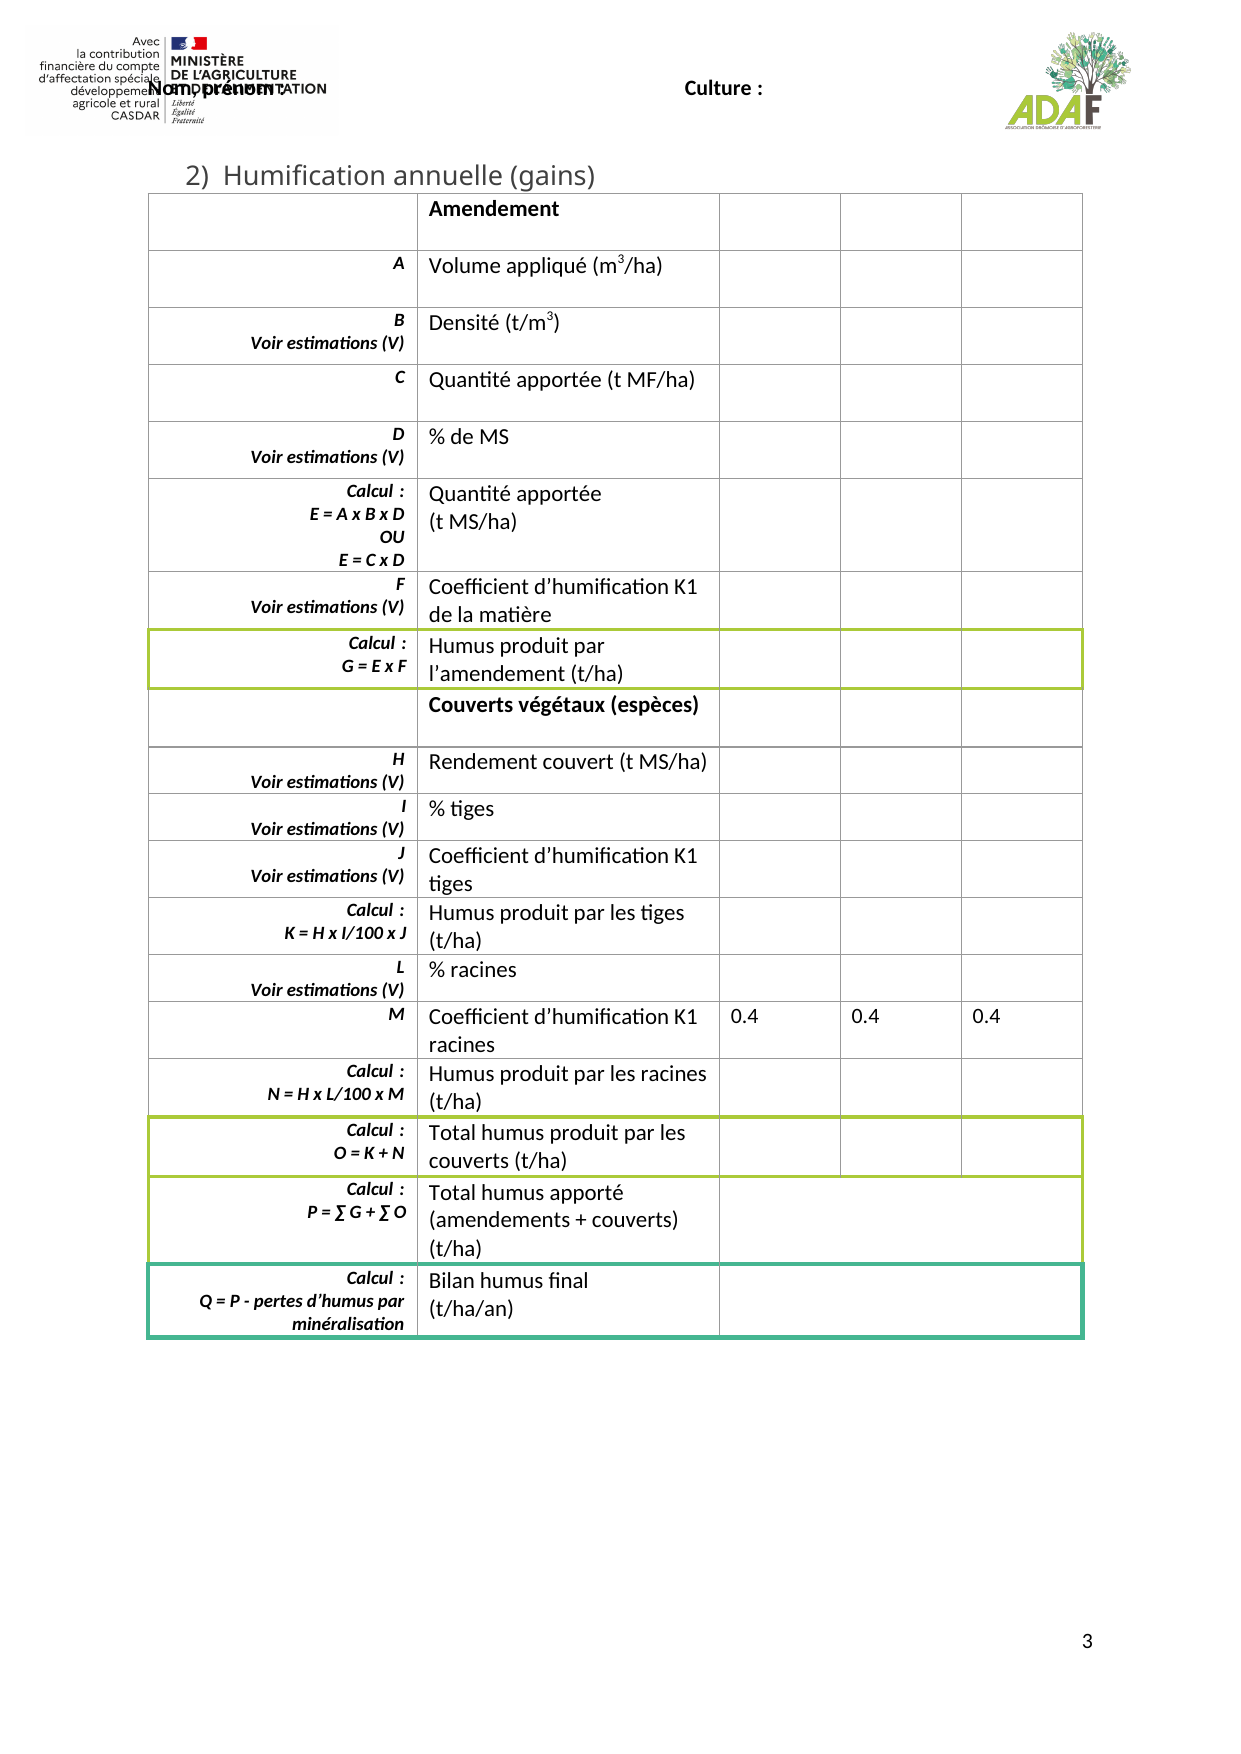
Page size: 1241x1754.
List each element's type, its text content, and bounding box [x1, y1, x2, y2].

table_cell [962, 955, 1082, 1001]
table_cell [962, 1059, 1082, 1115]
table_cell [841, 841, 961, 897]
table_cell [841, 631, 961, 687]
table_cell [962, 308, 1082, 364]
table_cell [841, 308, 961, 364]
table_cell Rendement couvert (t MS/ha) [418, 748, 719, 793]
table_cell Humus produit par les tiges (t/ha) [418, 898, 719, 954]
table_cell [720, 572, 840, 628]
table_cell Total humus apporté (amendements + couverts) (t/ha) [418, 1178, 719, 1262]
table_cell [841, 898, 961, 954]
table_cell Calcul : G = E x F [150, 631, 417, 687]
table_cell [962, 841, 1082, 897]
subtitle Humification annuelle (gains) [185, 156, 1093, 193]
table_cell [962, 794, 1082, 840]
table_cell [841, 690, 961, 746]
table_cell [720, 422, 840, 478]
table_cell H Voir estimations (V) [149, 748, 417, 793]
table_cell [841, 794, 961, 840]
table_cell [841, 251, 961, 307]
table_header [962, 194, 1082, 250]
table_header [149, 194, 417, 250]
table_header [720, 194, 840, 250]
table_cell % racines [418, 955, 719, 1001]
table_cell Couverts végétaux (espèces) [418, 690, 719, 746]
table_cell [962, 1119, 1081, 1174]
table_cell [720, 631, 840, 687]
table_cell [720, 794, 840, 840]
table_cell [962, 422, 1082, 478]
table_cell 0.4 [962, 1002, 1082, 1058]
table_cell Quantité apportée (t MS/ha) [418, 479, 719, 571]
table_cell Coefficient d’humification K1 racines [418, 1002, 719, 1058]
table_cell [962, 898, 1082, 954]
table_cell [841, 479, 961, 571]
table_cell J Voir estimations (V) [149, 841, 417, 897]
table_cell [720, 365, 840, 421]
table_cell L Voir estimations (V) [149, 955, 417, 1001]
table_cell Humus produit par les racines (t/ha) [418, 1059, 719, 1115]
table_cell [720, 955, 840, 1001]
table_cell [720, 690, 840, 746]
table_cell [841, 748, 961, 793]
table_cell [720, 308, 840, 364]
table_cell F Voir estimations (V) [149, 572, 417, 628]
table_cell Densité (t/m3) [418, 308, 719, 364]
table_cell [720, 479, 840, 571]
table_cell [962, 690, 1082, 746]
picture [997, 25, 1136, 132]
table_cell [841, 955, 961, 1001]
table_cell Quantité apportée (t MF/ha) [418, 365, 719, 421]
table_cell [841, 1119, 961, 1174]
table_cell 0.4 [720, 1002, 840, 1058]
table_cell [841, 1059, 961, 1115]
table_cell % tiges [418, 794, 719, 840]
table_cell B Voir estimations (V) [149, 308, 417, 364]
table_cell [720, 748, 840, 793]
table_cell [962, 479, 1082, 571]
table_cell C [149, 365, 417, 421]
table_cell [841, 572, 961, 628]
table_cell Calcul : E = A x B x D OU E = C x D [149, 479, 417, 571]
table_cell M [149, 1002, 417, 1058]
table_cell 0.4 [841, 1002, 961, 1058]
table_cell [841, 365, 961, 421]
table_cell [962, 365, 1082, 421]
table_cell [720, 1059, 840, 1115]
table_cell I Voir estimations (V) [149, 794, 417, 840]
table_cell [720, 1119, 840, 1174]
table_cell Coefficient d’humification K1 tiges [418, 841, 719, 897]
table_cell [962, 748, 1082, 793]
table_cell Volume appliqué (m3/ha) [418, 251, 719, 307]
table_cell [720, 1178, 1081, 1262]
table_cell Calcul : Q = P - pertes d’humus par minéralisation [150, 1266, 417, 1335]
picture [25, 25, 339, 136]
table_cell [720, 841, 840, 897]
table_cell D Voir estimations (V) [149, 422, 417, 478]
table_cell Calcul : K = H x I/100 x J [149, 898, 417, 954]
table_cell Bilan humus final (t/ha/an) [418, 1266, 719, 1335]
table_cell Calcul : N = H x L/100 x M [149, 1059, 417, 1115]
table_cell Calcul : P = ∑ G + ∑ O [150, 1178, 417, 1262]
table_cell [962, 251, 1082, 307]
table_cell [720, 251, 840, 307]
table_cell A [149, 251, 417, 307]
table_cell [720, 1266, 1080, 1335]
table_cell [720, 898, 840, 954]
table_cell [962, 631, 1081, 687]
table_cell [962, 572, 1082, 628]
table_cell [841, 422, 961, 478]
table_cell Calcul : O = K + N [150, 1119, 417, 1174]
table_cell [149, 690, 417, 746]
table_cell Coefficient d’humification K1 de la matière [418, 572, 719, 628]
table_cell Total humus produit par les couverts (t/ha) [418, 1119, 719, 1174]
table_cell Humus produit par l’amendement (t/ha) [418, 631, 719, 687]
table_header Amendement [418, 194, 719, 250]
table_cell % de MS [418, 422, 719, 478]
table_header [841, 194, 961, 250]
